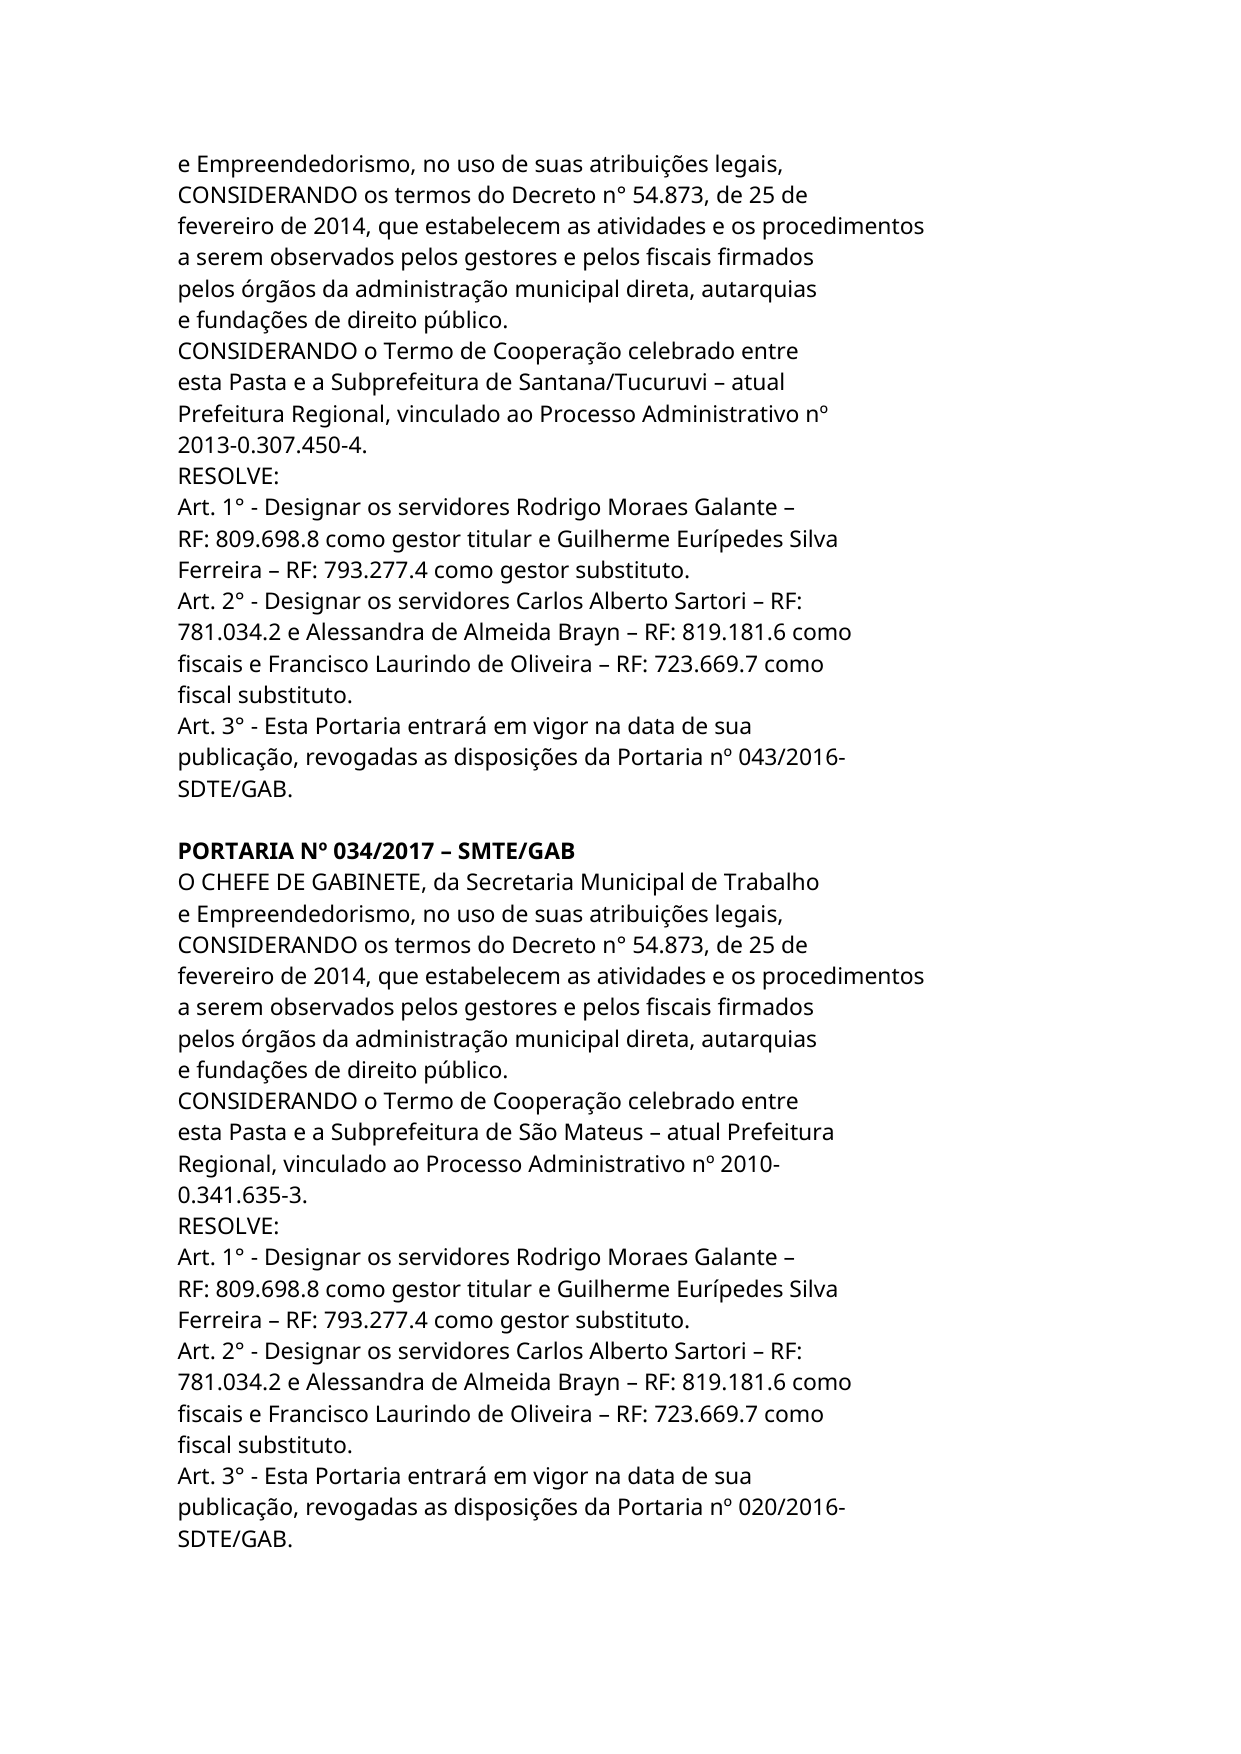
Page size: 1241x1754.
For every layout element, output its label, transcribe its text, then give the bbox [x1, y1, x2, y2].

text e Empreendedorismo, no uso de suas atribuições legais, [177, 898, 1063, 929]
text 781.034.2 e Alessandra de Almeida Brayn – RF: 819.181.6 como [177, 616, 1063, 648]
text fiscal substituto. [177, 679, 1063, 710]
text Art. 3° - Esta Portaria entrará em vigor na data de sua [177, 710, 1063, 741]
text Ferreira – RF: 793.277.4 como gestor substituto. [177, 554, 1063, 585]
text pelos órgãos da administração municipal direta, autarquias [177, 273, 1063, 304]
text fiscais e Francisco Laurindo de Oliveira – RF: 723.669.7 como [177, 648, 1063, 679]
text RESOLVE: [177, 460, 1063, 491]
text CONSIDERANDO o Termo de Cooperação celebrado entre [177, 335, 1063, 366]
text Regional, vinculado ao Processo Administrativo nº 2010- [177, 1148, 1063, 1179]
text publicação, revogadas as disposições da Portaria nº 043/2016- [177, 741, 1063, 773]
text RF: 809.698.8 como gestor titular e Guilherme Eurípedes Silva [177, 523, 1063, 554]
text 781.034.2 e Alessandra de Almeida Brayn – RF: 819.181.6 como [177, 1366, 1063, 1398]
text Ferreira – RF: 793.277.4 como gestor substituto. [177, 1304, 1063, 1335]
text 0.341.635-3. [177, 1179, 1063, 1210]
text CONSIDERANDO o Termo de Cooperação celebrado entre [177, 1085, 1063, 1116]
text SDTE/GAB. [177, 1523, 1063, 1554]
text Art. 1° - Designar os servidores Rodrigo Moraes Galante – [177, 1241, 1063, 1273]
text esta Pasta e a Subprefeitura de Santana/Tucuruvi – atual [177, 366, 1063, 398]
text RF: 809.698.8 como gestor titular e Guilherme Eurípedes Silva [177, 1273, 1063, 1304]
text Art. 1° - Designar os servidores Rodrigo Moraes Galante – [177, 491, 1063, 523]
text a serem observados pelos gestores e pelos fiscais firmados [177, 991, 1063, 1023]
text e fundações de direito público. [177, 1054, 1063, 1085]
text esta Pasta e a Subprefeitura de São Mateus – atual Prefeitura [177, 1116, 1063, 1148]
text e Empreendedorismo, no uso de suas atribuições legais, [177, 148, 1063, 179]
text fevereiro de 2014, que estabelecem as atividades e os procedimentos [177, 210, 1063, 241]
text publicação, revogadas as disposições da Portaria nº 020/2016- [177, 1491, 1063, 1523]
text PORTARIA Nº 034/2017 – SMTE/GAB [177, 835, 1063, 866]
text Art. 2° - Designar os servidores Carlos Alberto Sartori – RF: [177, 1335, 1063, 1366]
text O CHEFE DE GABINETE, da Secretaria Municipal de Trabalho [177, 866, 1063, 898]
text a serem observados pelos gestores e pelos fiscais firmados [177, 241, 1063, 273]
text fiscal substituto. [177, 1429, 1063, 1460]
text Art. 3° - Esta Portaria entrará em vigor na data de sua [177, 1460, 1063, 1491]
text fiscais e Francisco Laurindo de Oliveira – RF: 723.669.7 como [177, 1398, 1063, 1429]
text e fundações de direito público. [177, 304, 1063, 335]
text Art. 2° - Designar os servidores Carlos Alberto Sartori – RF: [177, 585, 1063, 616]
text Prefeitura Regional, vinculado ao Processo Administrativo nº [177, 398, 1063, 429]
text RESOLVE: [177, 1210, 1063, 1241]
text CONSIDERANDO os termos do Decreto n° 54.873, de 25 de [177, 929, 1063, 960]
text SDTE/GAB. [177, 773, 1063, 804]
text fevereiro de 2014, que estabelecem as atividades e os procedimentos [177, 960, 1063, 991]
text 2013-0.307.450-4. [177, 429, 1063, 460]
text CONSIDERANDO os termos do Decreto n° 54.873, de 25 de [177, 179, 1063, 210]
text pelos órgãos da administração municipal direta, autarquias [177, 1023, 1063, 1054]
